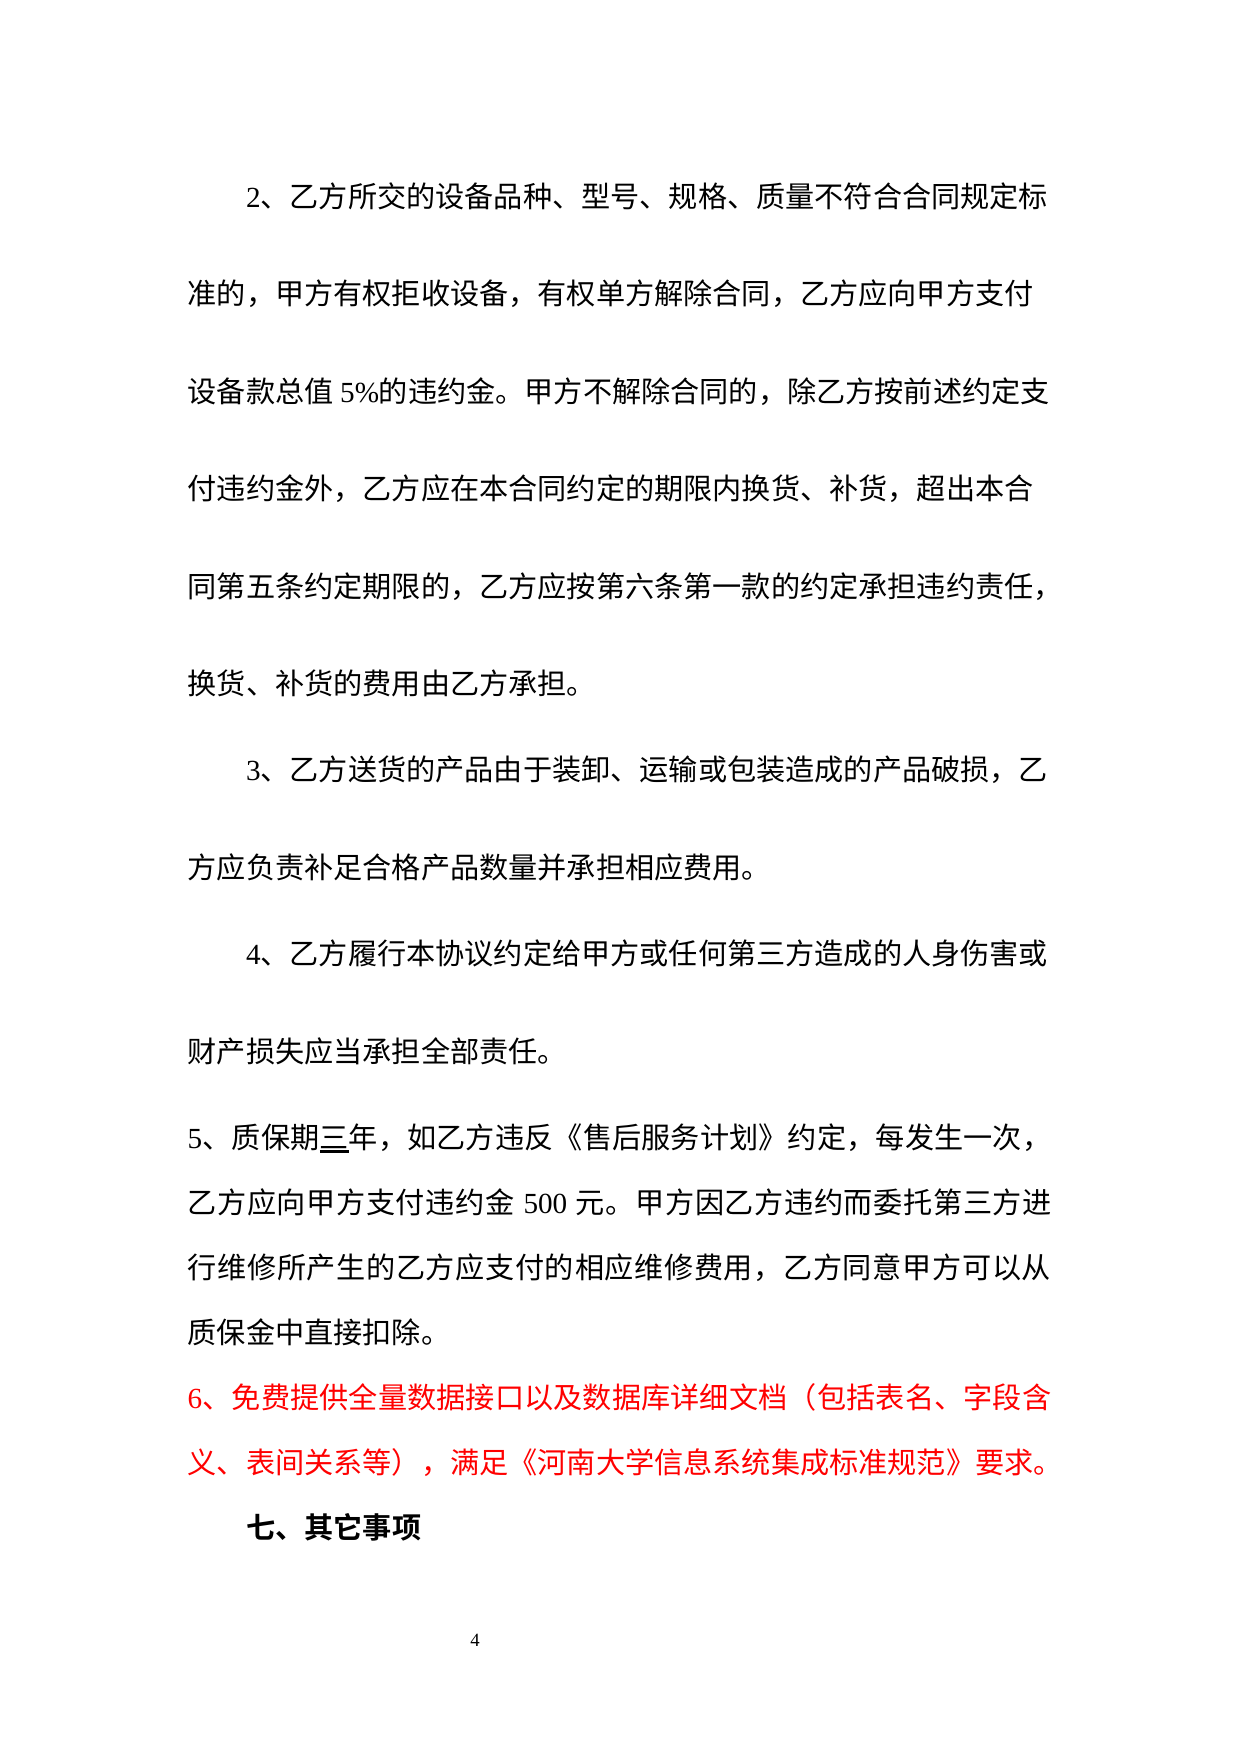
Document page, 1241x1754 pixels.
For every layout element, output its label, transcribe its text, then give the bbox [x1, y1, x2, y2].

text 3、乙方送货的产品由于装卸、运输或包装造成的产品破损，乙方应负责补足合格产品数量并承担相应费用。 [187, 736, 1053, 898]
subtitle 6、免费提供全量数据接口以及数据库详细文档（包括表名、字段含义、表间关系等），满足《河南大学信息系统集成标准规范》要求。 [187, 1363, 1053, 1493]
text 2、乙方所交的设备品种、型号、规格、质量不符合合同规定标准的，甲方有权拒收设备，有权单方解除合同，乙方应向甲方支付设备款总值 5%的违约金。甲方不解除合同的，除乙方按前述约定支付违约金外，乙方应在本合同约定的期限内换货、补货，超出本合同第五条约定期限的，乙方应按第六条第一款的约定承担违约责任，换货、补货的费用由乙方承担。 [187, 162, 1053, 714]
subtitle 5、质保期三年，如乙方违反《售后服务计划》约定，每发生一次，乙方应向甲方支付违约金 500 元。甲方因乙方违约而委托第三方进行维修所产生的乙方应支付的相应维修费用，乙方同意甲方可以从质保金中直接扣除。 [187, 1103, 1053, 1363]
text 七、其它事项 [187, 1493, 1053, 1558]
text 4、乙方履行本协议约定给甲方或任何第三方造成的人身伤害或财产损失应当承担全部责任。 [187, 919, 1053, 1082]
